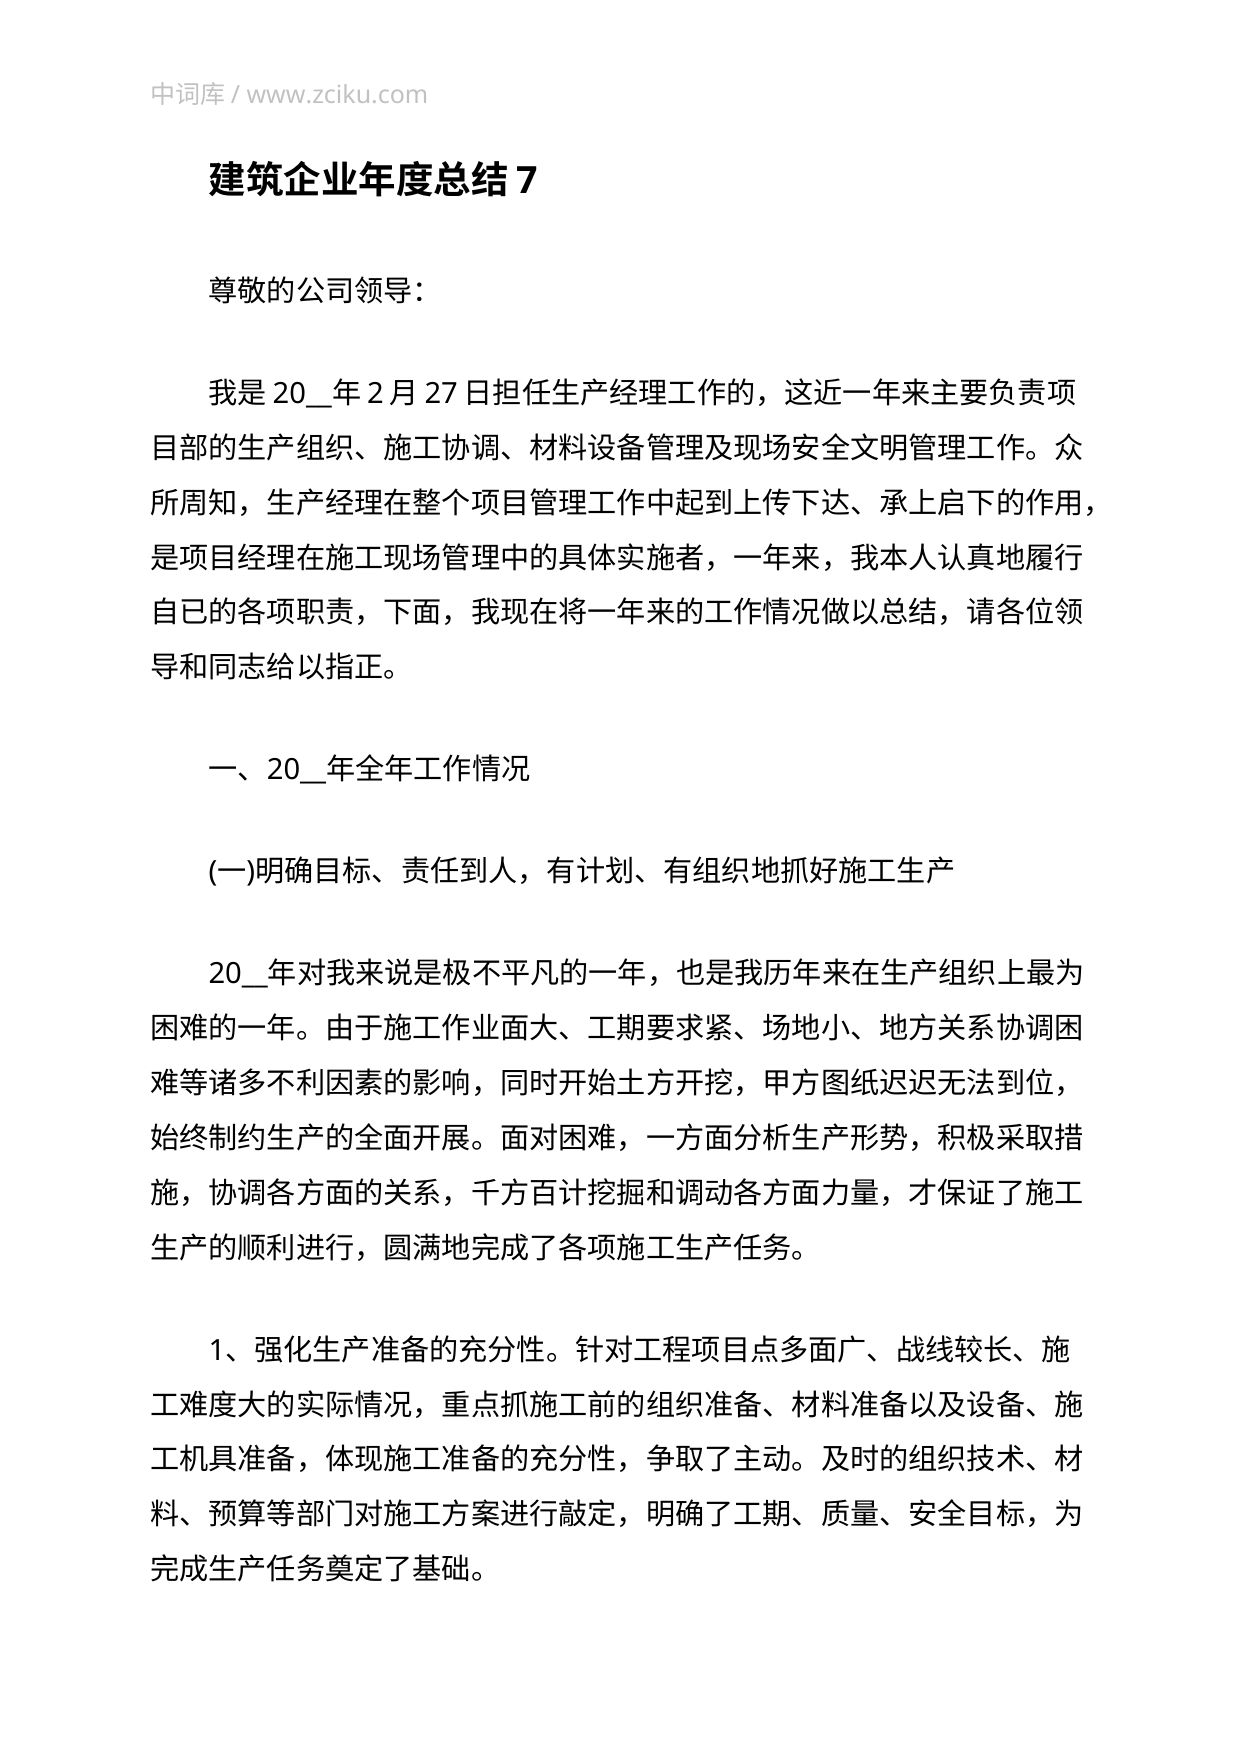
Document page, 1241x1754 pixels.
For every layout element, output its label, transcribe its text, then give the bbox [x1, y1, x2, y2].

text 我是20__年2月27日担任生产经理工作的，这近一年来主要负责项目部的生产组织、施工协调、材料设备管理及现场安全文明管理工作。众所周知，生产经理在整个项目管理工作中起到上传下达、承上启下的作用，是项目经理在施工现场管理中的具体实施者，一年来，我本人认真地履行自已的各项职责，下面，我现在将一年来的工作情况做以总结，请各位领导和同志给以指正。 [150, 369, 1090, 686]
text (一)明确目标、责任到人，有计划、有组织地抓好施工生产 [150, 848, 1090, 890]
text 1、强化生产准备的充分性。针对工程项目点多面广、战线较长、施工难度大的实际情况，重点抓施工前的组织准备、材料准备以及设备、施工机具准备，体现施工准备的充分性，争取了主动。及时的组织技术、材料、预算等部门对施工方案进行敲定，明确了工期、质量、安全目标，为完成生产任务奠定了基础。 [150, 1326, 1090, 1588]
text 一、20__年全年工作情况 [150, 746, 1090, 788]
text 20__年对我来说是极不平凡的一年，也是我历年来在生产组织上最为困难的一年。由于施工作业面大、工期要求紧、场地小、地方关系协调困难等诸多不利因素的影响，同时开始土方开挖，甲方图纸迟迟无法到位，始终制约生产的全面开展。面对困难，一方面分析生产形势，积极采取措施，协调各方面的关系，千方百计挖掘和调动各方面力量，才保证了施工生产的顺利进行，圆满地完成了各项施工生产任务。 [150, 950, 1090, 1267]
text 尊敬的公司领导： [150, 268, 1090, 310]
text 建筑企业年度总结7 [150, 150, 1090, 204]
